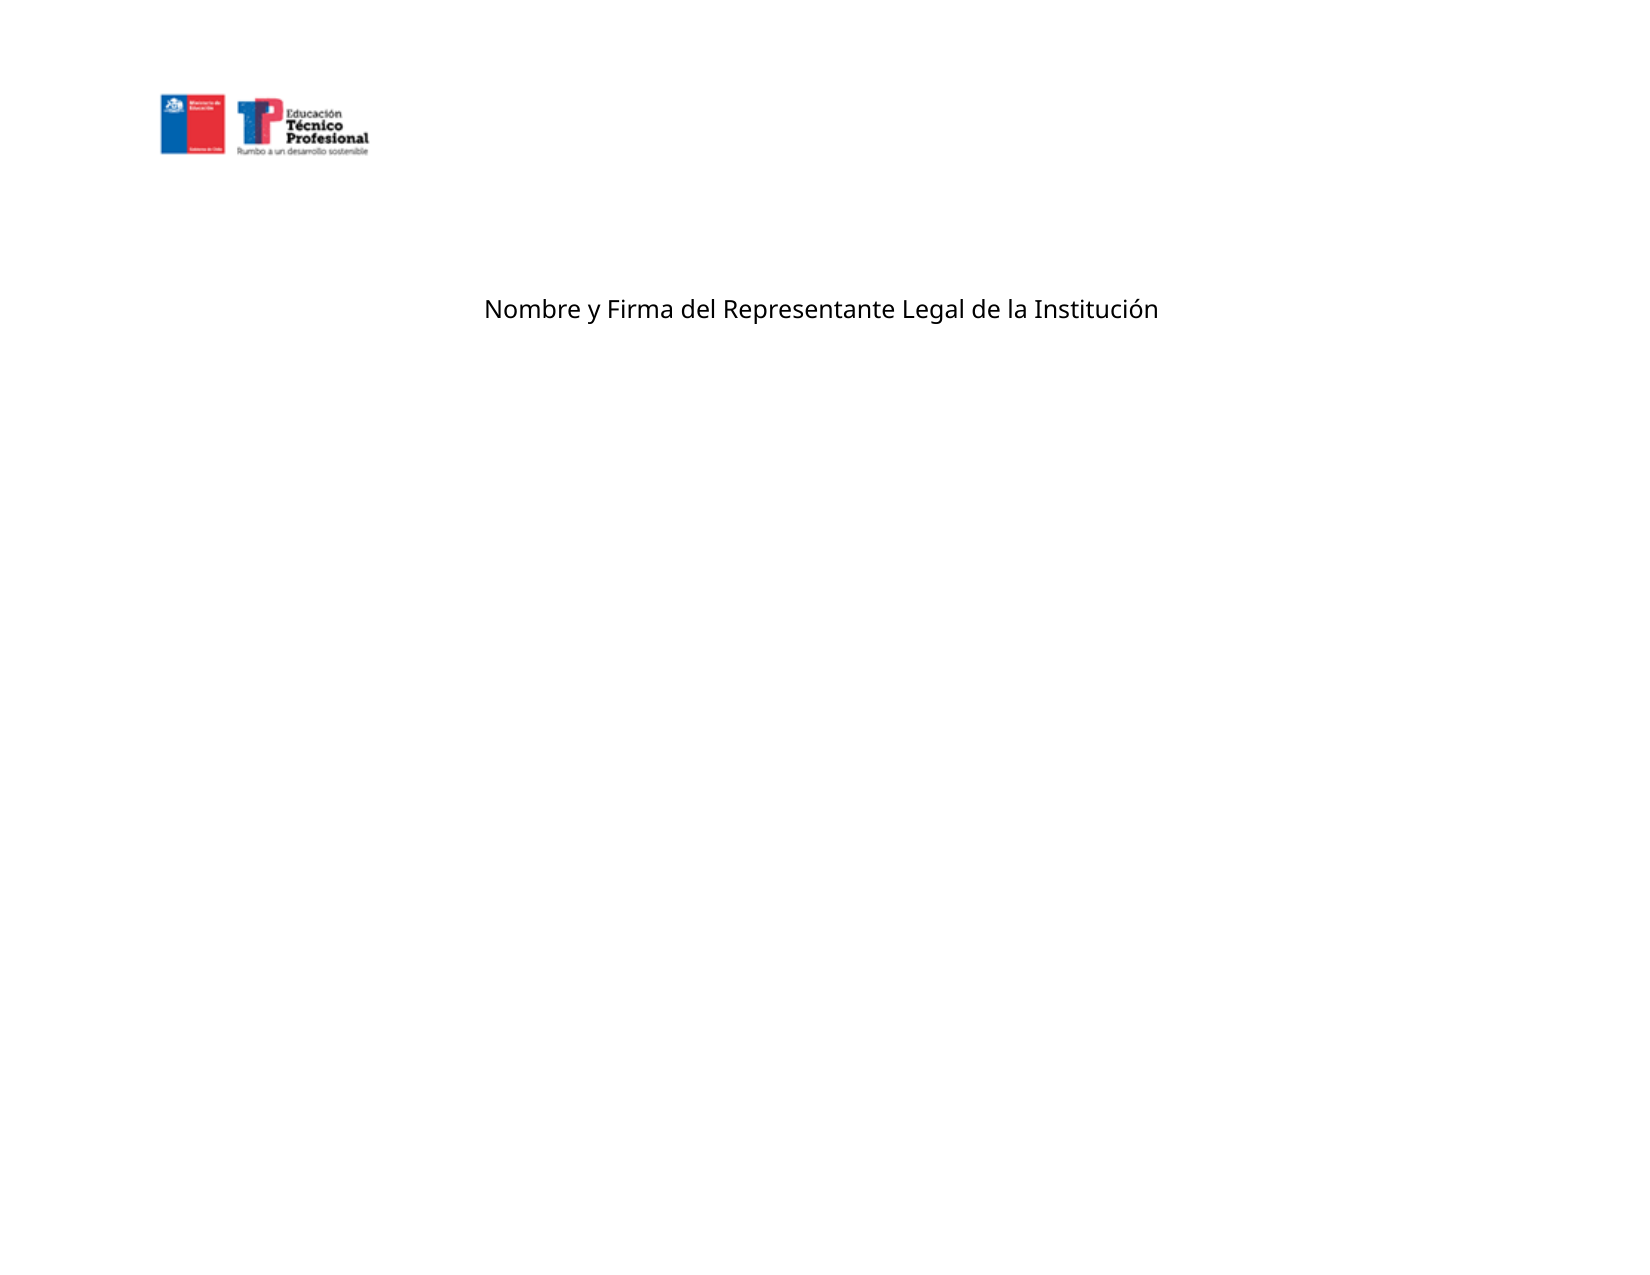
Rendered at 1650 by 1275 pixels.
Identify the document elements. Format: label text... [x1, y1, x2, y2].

picture [147, 73, 380, 171]
text Nombre y Firma del Representante Legal de la Institución [148, 292, 1502, 326]
